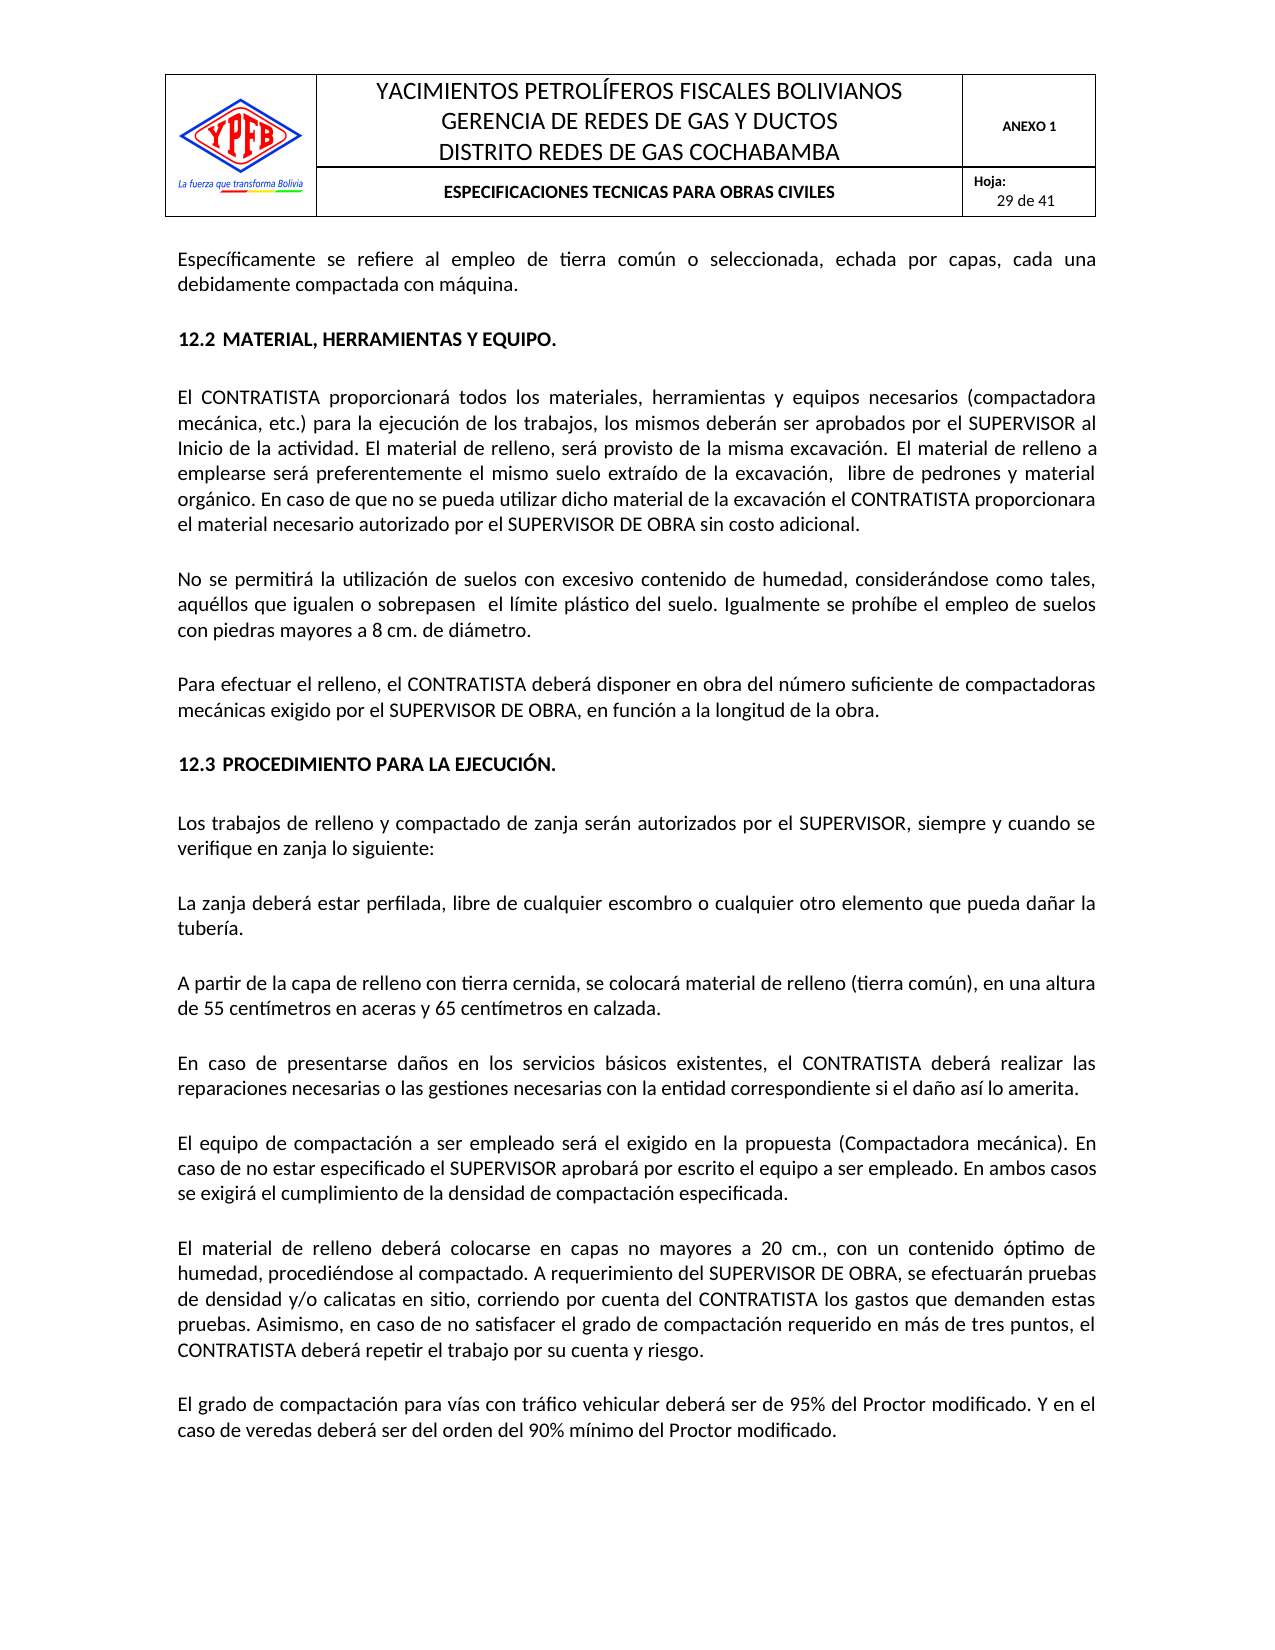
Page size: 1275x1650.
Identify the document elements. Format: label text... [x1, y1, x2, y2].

text Para efectuar el relleno, el CONTRATISTA deberá disponer en obra del número suficiente de compactadoras mecánicas exigido por el SUPERVISOR DE OBRA, en función a la longitud de la obra. [177, 671, 1098, 722]
text El equipo de compactación a ser empleado será el exigido en la propuesta (Compactadora mecánica). En caso de no estar especificado el SUPERVISOR aprobará por escrito el equipo a ser empleado. En ambos casos se exigirá el cumplimiento de la densidad de compactación especificada. [177, 1130, 1098, 1206]
text El material de relleno deberá colocarse en capas no mayores a 20 cm., con un contenido óptimo de humedad, procediéndose al compactado. A requerimiento del SUPERVISOR DE OBRA, se efectuarán pruebas de densidad y/o calicatas en sitio, corriendo por cuenta del CONTRATISTA los gastos que demanden estas pruebas. Asimismo, en caso de no satisfacer el grado de compactación requerido en más de tres puntos, el CONTRATISTA deberá repetir el trabajo por su cuenta y riesgo. [177, 1235, 1098, 1362]
text No se permitirá la utilización de suelos con excesivo contenido de humedad, considerándose como tales, aquéllos que igualen o sobrepasen el límite plástico del suelo. Igualmente se prohíbe el empleo de suelos con piedras mayores a 8 cm. de diámetro. [177, 566, 1098, 642]
text Los trabajos de relleno y compactado de zanja serán autorizados por el SUPERVISOR, siempre y cuando se verifique en zanja lo siguiente: [177, 810, 1098, 861]
picture [176, 93, 304, 198]
text La zanja deberá estar perfilada, libre de cualquier escombro o cualquier otro elemento que pueda dañar la tubería. [177, 890, 1098, 941]
list PROCEDIMIENTO PARA LA EJECUCIÓN. [178, 751, 1098, 777]
text El CONTRATISTA proporcionará todos los materiales, herramientas y equipos necesarios (compactadora mecánica, etc.) para la ejecución de los trabajos, los mismos deberán ser aprobados por el SUPERVISOR al Inicio de la actividad. El material de relleno, será provisto de la misma excavación. El material de relleno a emplearse será preferentemente el mismo suelo extraído de la excavación, libre de pedrones y material orgánico. En caso de que no se pueda utilizar dicho material de la excavación el CONTRATISTA proporcionara el material necesario autorizado por el SUPERVISOR DE OBRA sin costo adicional. [177, 384, 1098, 537]
text El grado de compactación para vías con tráfico vehicular deberá ser de 95% del Proctor modificado. Y en el caso de veredas deberá ser del orden del 90% mínimo del Proctor modificado. [177, 1391, 1098, 1442]
list MATERIAL, HERRAMIENTAS Y EQUIPO. [178, 326, 1098, 351]
text Específicamente se refiere al empleo de tierra común o seleccionada, echada por capas, cada una debidamente compactada con máquina. [177, 246, 1098, 297]
text A partir de la capa de relleno con tierra cernida, se colocará material de relleno (tierra común), en una altura de 55 centímetros en aceras y 65 centímetros en calzada. [177, 970, 1098, 1021]
text En caso de presentarse daños en los servicios básicos existentes, el CONTRATISTA deberá realizar las reparaciones necesarias o las gestiones necesarias con la entidad correspondiente si el daño así lo amerita. [177, 1050, 1098, 1101]
